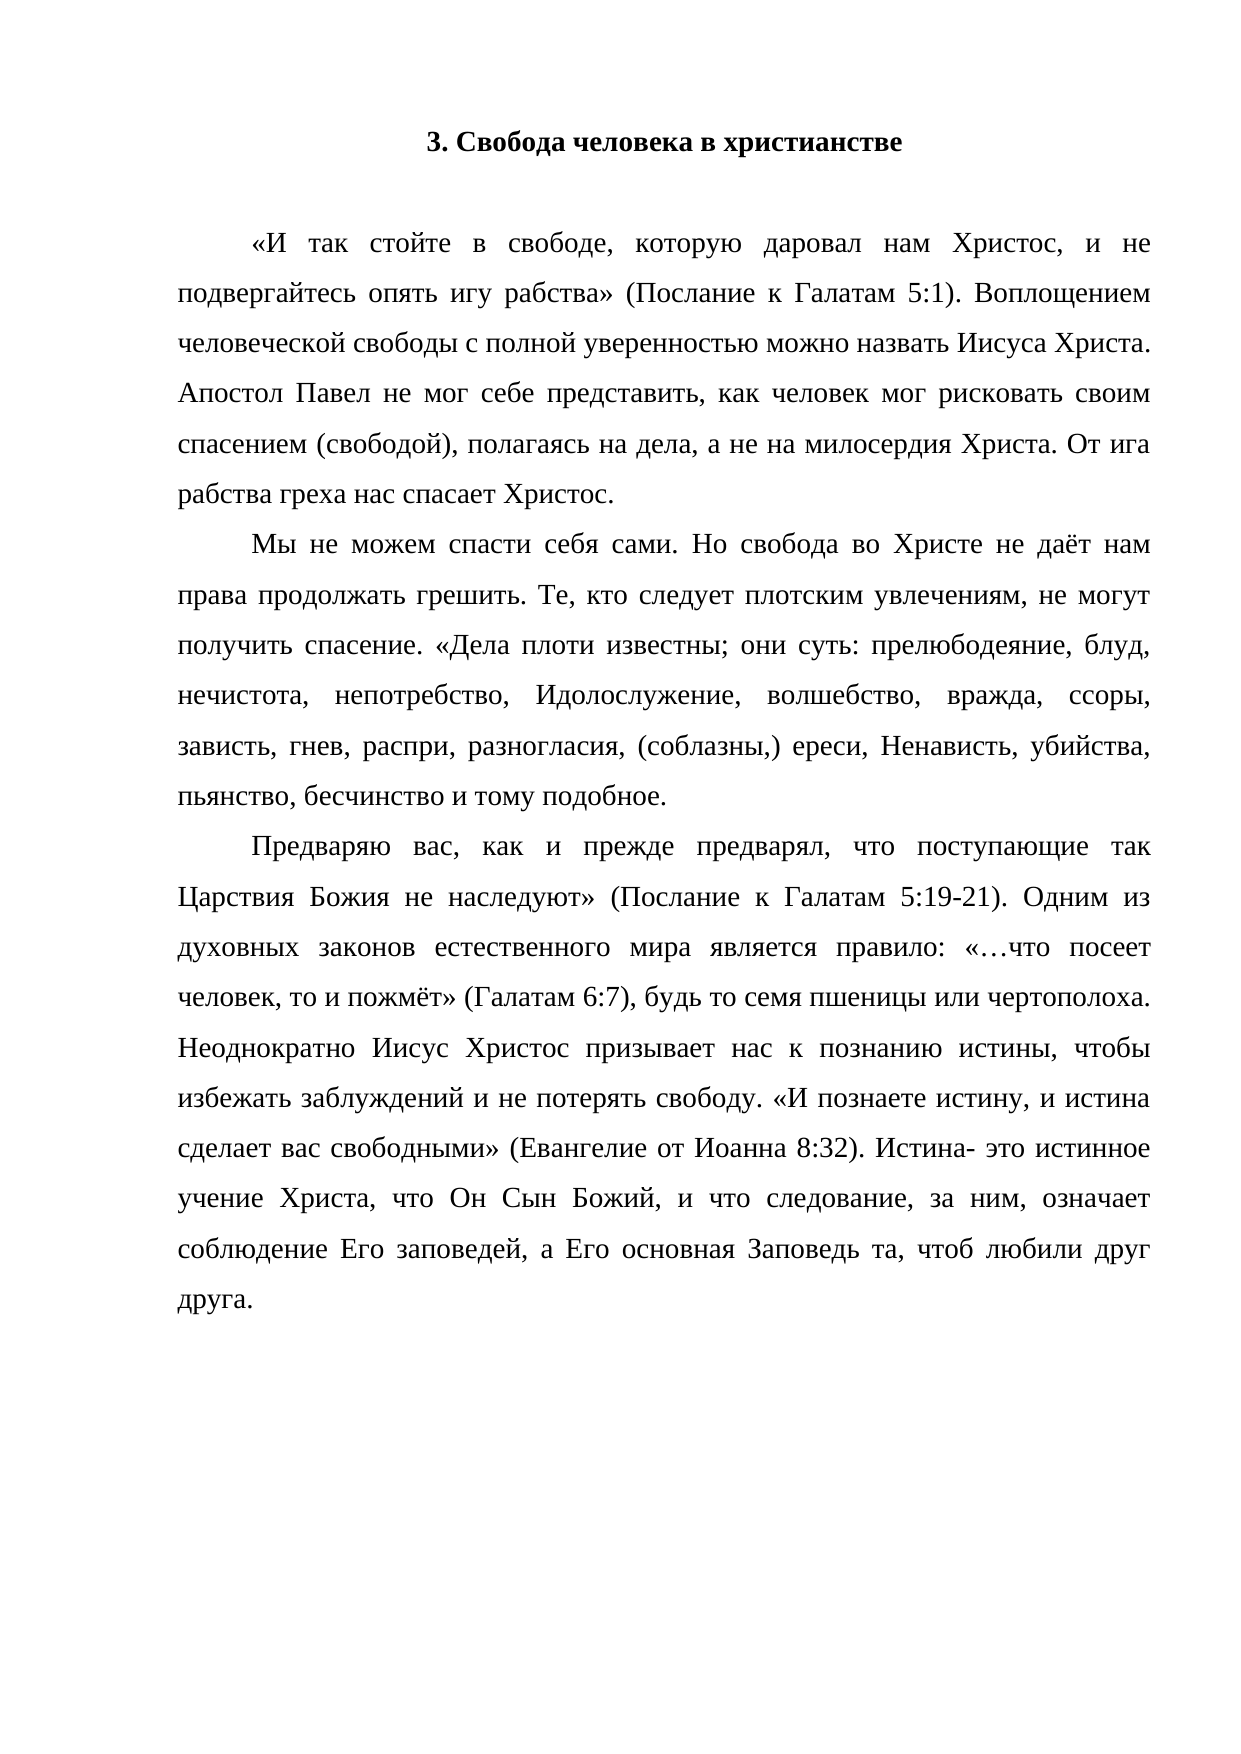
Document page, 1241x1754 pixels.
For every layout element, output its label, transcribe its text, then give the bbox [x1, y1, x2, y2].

text Предваряю вас, как и прежде предварял, что поступающие так Царствия Божия не наследуют» (Послание к Галатам 5:19-21). Одним из духовных законов естественного мира является правило: «…что посеет человек, то и пожмёт» (Галатам 6:7), будь то семя пшеницы или чертополоха. Неоднократно Иисус Христос призывает нас к познанию истины, чтобы избежать заблуждений и не потерять свободу. «И познаете истину, и истина сделает вас свободными» (Евангелие от Иоанна 8:32). Истина- это истинное учение Христа, что Он Сын Божий, и что следование, за ним, означает соблюдение Его заповедей, а Его основная Заповедь та, чтоб любили друг друга. [177, 828, 1152, 1315]
text «И так стойте в свободе, которую даровал нам Христос, и не подвергайтесь опять игу рабства» (Послание к Галатам 5:1). Воплощением человеческой свободы с полной уверенностью можно назвать Иисуса Христа. Апостол Павел не мог себе представить, как человек мог рисковать своим спасением (свободой), полагаясь на дела, а не на милосердия Христа. От ига рабства греха нас спасает Христос. [177, 225, 1152, 510]
text Мы не можем спасти себя сами. Но свобода во Христе не даёт нам права продолжать грешить. Те, кто следует плотским увлечениям, не могут получить спасение. «Дела плоти известны; они суть: прелюбодеяние, блуд, нечистота, непотребство, Идолослужение, волшебство, вражда, ссоры, зависть, гнев, распри, разногласия, (соблазны,) ереси, Ненависть, убийства, пьянство, бесчинство и тому подобное. [177, 527, 1152, 812]
text 3. Свобода человека в христианстве [177, 124, 1152, 158]
